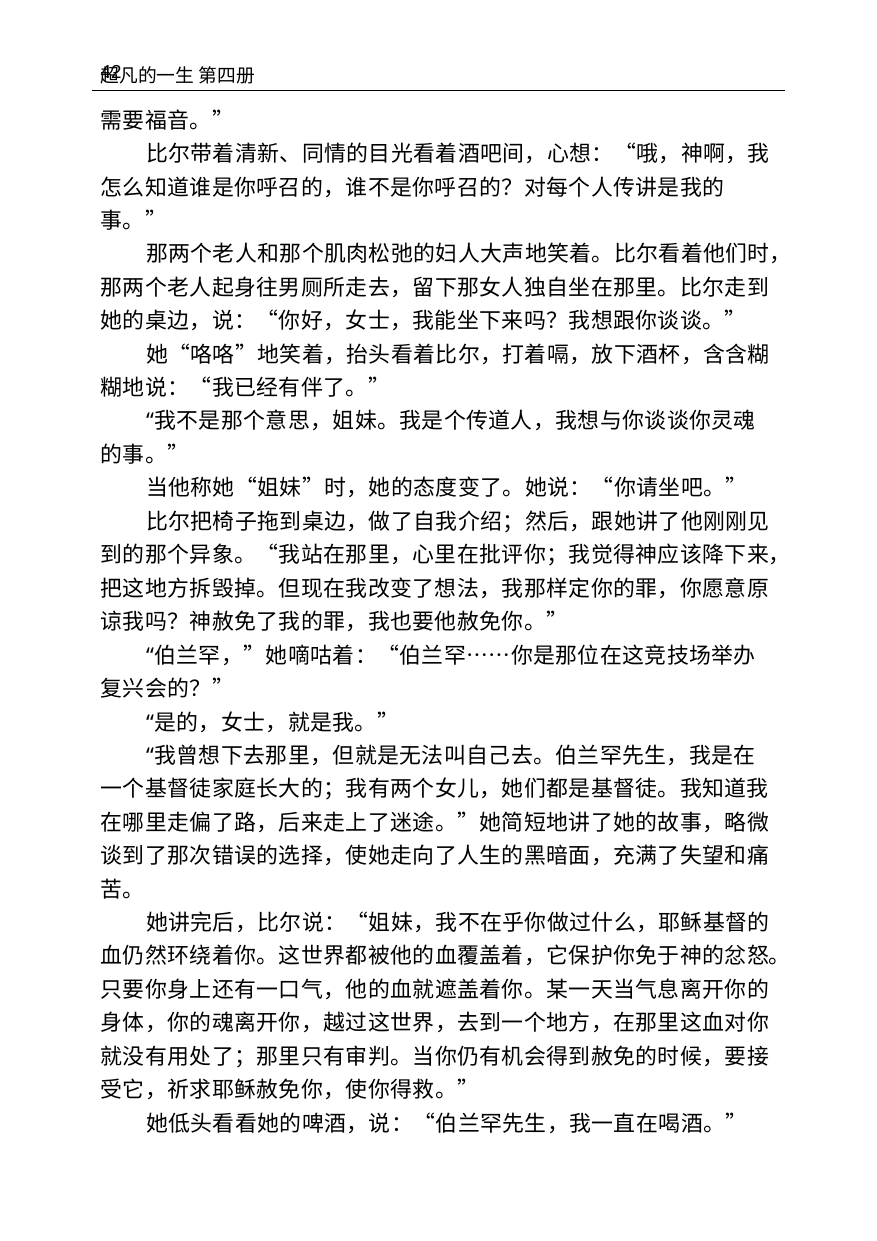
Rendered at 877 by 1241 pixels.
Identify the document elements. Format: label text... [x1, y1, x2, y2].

text “我曾想下去那里，但就是无法叫自己去。伯兰罕先生，我是在一个基督徒家庭长大的；我有两个女儿，她们都是基督徒。我知道我在哪里走偏了路，后来走上了迷途。”她简短地讲了她的故事，略微谈到了那次错误的选择，使她走向了人生的黑暗面，充满了失望和痛苦。 [100, 737, 777, 904]
text “是的，女士，就是我。” [100, 704, 777, 737]
text 她低头看看她的啤酒，说：“伯兰罕先生，我一直在喝酒。” [100, 1105, 777, 1138]
text “伯兰罕，”她嘀咕着：“伯兰罕……你是那位在这竞技场举办复兴会的？” [100, 637, 777, 704]
text “我不是那个意思，姐妹。我是个传道人，我想与你谈谈你灵魂的事。” [100, 403, 777, 469]
text 她讲完后，比尔说：“姐妹，我不在乎你做过什么，耶稣基督的血仍然环绕着你。这世界都被他的血覆盖着，它保护你免于神的忿怒。只要你身上还有一口气，他的血就遮盖着你。某一天当气息离开你的身体，你的魂离开你，越过这世界，去到一个地方，在那里这血对你就没有用处了；那里只有审判。当你仍有机会得到赦免的时候，要接受它，祈求耶稣赦免你，使你得救。” [100, 904, 777, 1105]
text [100, 102, 777, 135]
text 比尔把椅子拖到桌边，做了自我介绍；然后，跟她讲了他刚刚见到的那个异象。“我站在那里，心里在批评你；我觉得神应该降下来，把这地方拆毁掉。但现在我改变了想法，我那样定你的罪，你愿意原谅我吗？神赦免了我的罪，我也要他赦免你。” [100, 503, 777, 637]
text 那两个老人和那个肌肉松弛的妇人大声地笑着。比尔看着他们时，那两个老人起身往男厕所走去，留下那女人独自坐在那里。比尔走到她的桌边，说：“你好，女士，我能坐下来吗？我想跟你谈谈。” [100, 236, 777, 336]
text 比尔带着清新、同情的目光看着酒吧间，心想：“哦，神啊，我怎么知道谁是你呼召的，谁不是你呼召的？对每个人传讲是我的事。” [100, 135, 777, 236]
text 她“咯咯”地笑着，抬头看着比尔，打着嗝，放下酒杯，含含糊糊地说：“我已经有伴了。” [100, 336, 777, 403]
text 当他称她“姐妹”时，她的态度变了。她说：“你请坐吧。” [100, 469, 777, 503]
